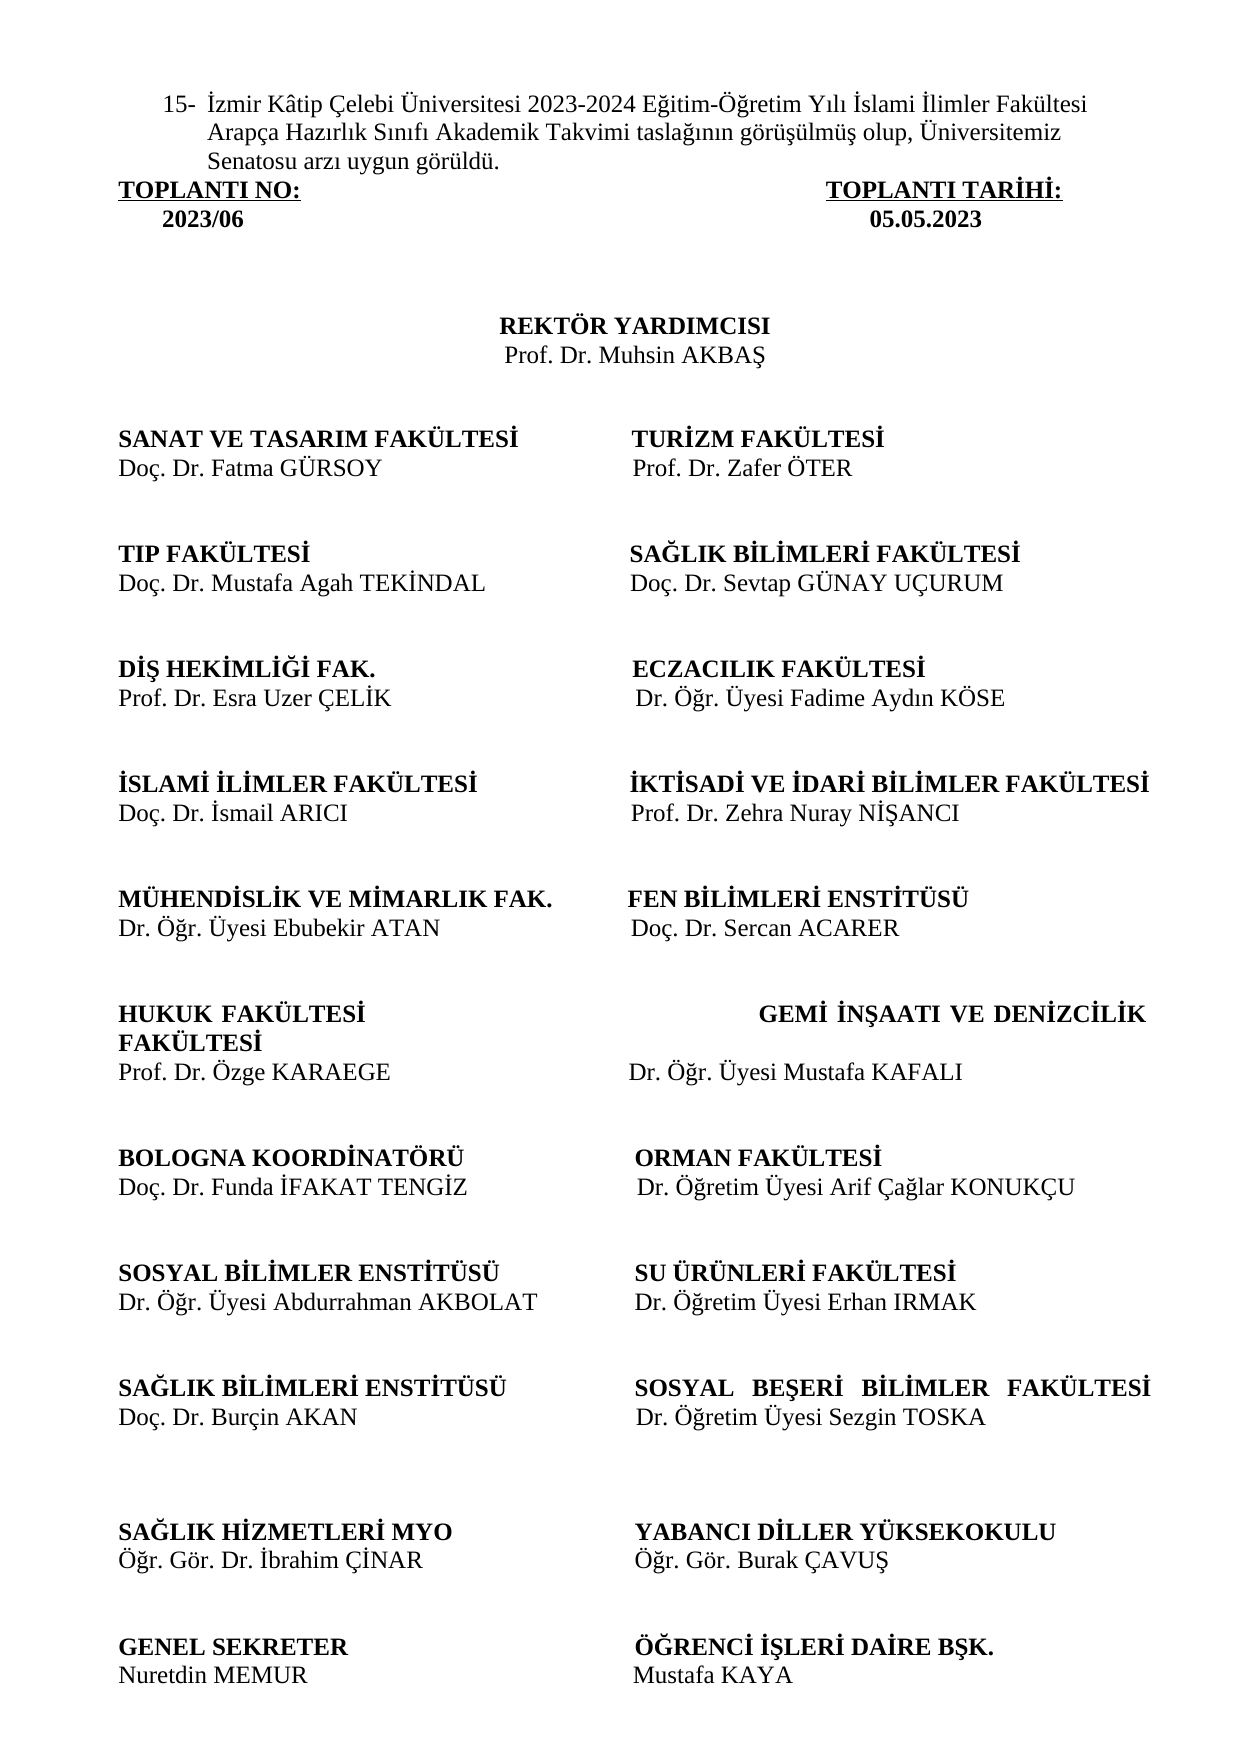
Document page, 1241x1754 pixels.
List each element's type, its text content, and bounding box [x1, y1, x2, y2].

text Doç. Dr. İsmail ARICI Prof. Dr. Zehra Nuray NİŞANCI [118, 798, 1152, 827]
text Prof. Dr. Esra Uzer ÇELİK Dr. Öğr. Üyesi Fadime Aydın KÖSE [118, 683, 1152, 712]
text Prof. Dr. Özge KARAEGE Dr. Öğr. Üyesi Mustafa KAFALI [118, 1057, 1152, 1085]
text Öğr. Gör. Dr. İbrahim ÇİNAR Öğr. Gör. Burak ÇAVUŞ [118, 1545, 1152, 1574]
text DİŞ HEKİMLİĞİ FAK. ECZACILIK FAKÜLTESİ [118, 654, 1152, 683]
text TOPLANTI NO: TOPLANTI TARİHİ: [118, 175, 1152, 204]
text REKTÖR YARDIMCISI [118, 311, 1152, 340]
text HUKUK FAKÜLTESİ GEMİ İNŞAATI VE DENİZCİLİK FAKÜLTESİ [118, 999, 1152, 1057]
text SAĞLIK HİZMETLERİ MYO YABANCI DİLLER YÜKSEKOKULU [118, 1517, 1152, 1545]
text SAĞLIK BİLİMLERİ ENSTİTÜSÜ SOSYAL BEŞERİ BİLİMLER FAKÜLTESİ Doç. Dr. Burçin AKAN Dr. Öğretim Üyesi Sezgin TOSKA [118, 1373, 1152, 1430]
text Dr. Öğr. Üyesi Abdurrahman AKBOLAT Dr. Öğretim Üyesi Erhan IRMAK [118, 1287, 1152, 1315]
text Prof. Dr. Muhsin AKBAŞ [118, 340, 1152, 369]
text BOLOGNA KOORDİNATÖRÜ ORMAN FAKÜLTESİ [118, 1143, 1152, 1172]
text TIP FAKÜLTESİ SAĞLIK BİLİMLERİ FAKÜLTESİ [118, 539, 1152, 568]
text 2023/06 05.05.2023 [118, 204, 1152, 232]
text MÜHENDİSLİK VE MİMARLIK FAK. FEN BİLİMLERİ ENSTİTÜSÜ [118, 884, 1152, 913]
text GENEL SEKRETER ÖĞRENCİ İŞLERİ DAİRE BŞK. [118, 1632, 1152, 1660]
text Doç. Dr. Funda İFAKAT TENGİZ Dr. Öğretim Üyesi Arif Çağlar KONUKÇU [118, 1172, 1152, 1200]
text Dr. Öğr. Üyesi Ebubekir ATAN Doç. Dr. Sercan ACARER [118, 913, 1152, 942]
text Nuretdin MEMUR Mustafa KAYA [118, 1660, 1152, 1689]
text Doç. Dr. Fatma GÜRSOY Prof. Dr. Zafer ÖTER [118, 453, 1152, 482]
text SOSYAL BİLİMLER ENSTİTÜSÜ SU ÜRÜNLERİ FAKÜLTESİ [118, 1258, 1152, 1287]
text SANAT VE TASARIM FAKÜLTESİ TURİZM FAKÜLTESİ [118, 424, 1152, 453]
list İzmir Kâtip Çelebi Üniversitesi 2023-2024 Eğitim-Öğretim Yılı İslami İlimler Fakültesi Arapça Hazırlık Sınıfı Akademik Takvimi taslağının görüşülmüş olup, Üniversitemiz Senatosu arzı uygun görüldü. [162, 89, 1152, 175]
text Doç. Dr. Mustafa Agah TEKİNDAL Doç. Dr. Sevtap GÜNAY UÇURUM [118, 568, 1152, 597]
text İSLAMİ İLİMLER FAKÜLTESİ İKTİSADİ VE İDARİ BİLİMLER FAKÜLTESİ [118, 769, 1152, 798]
